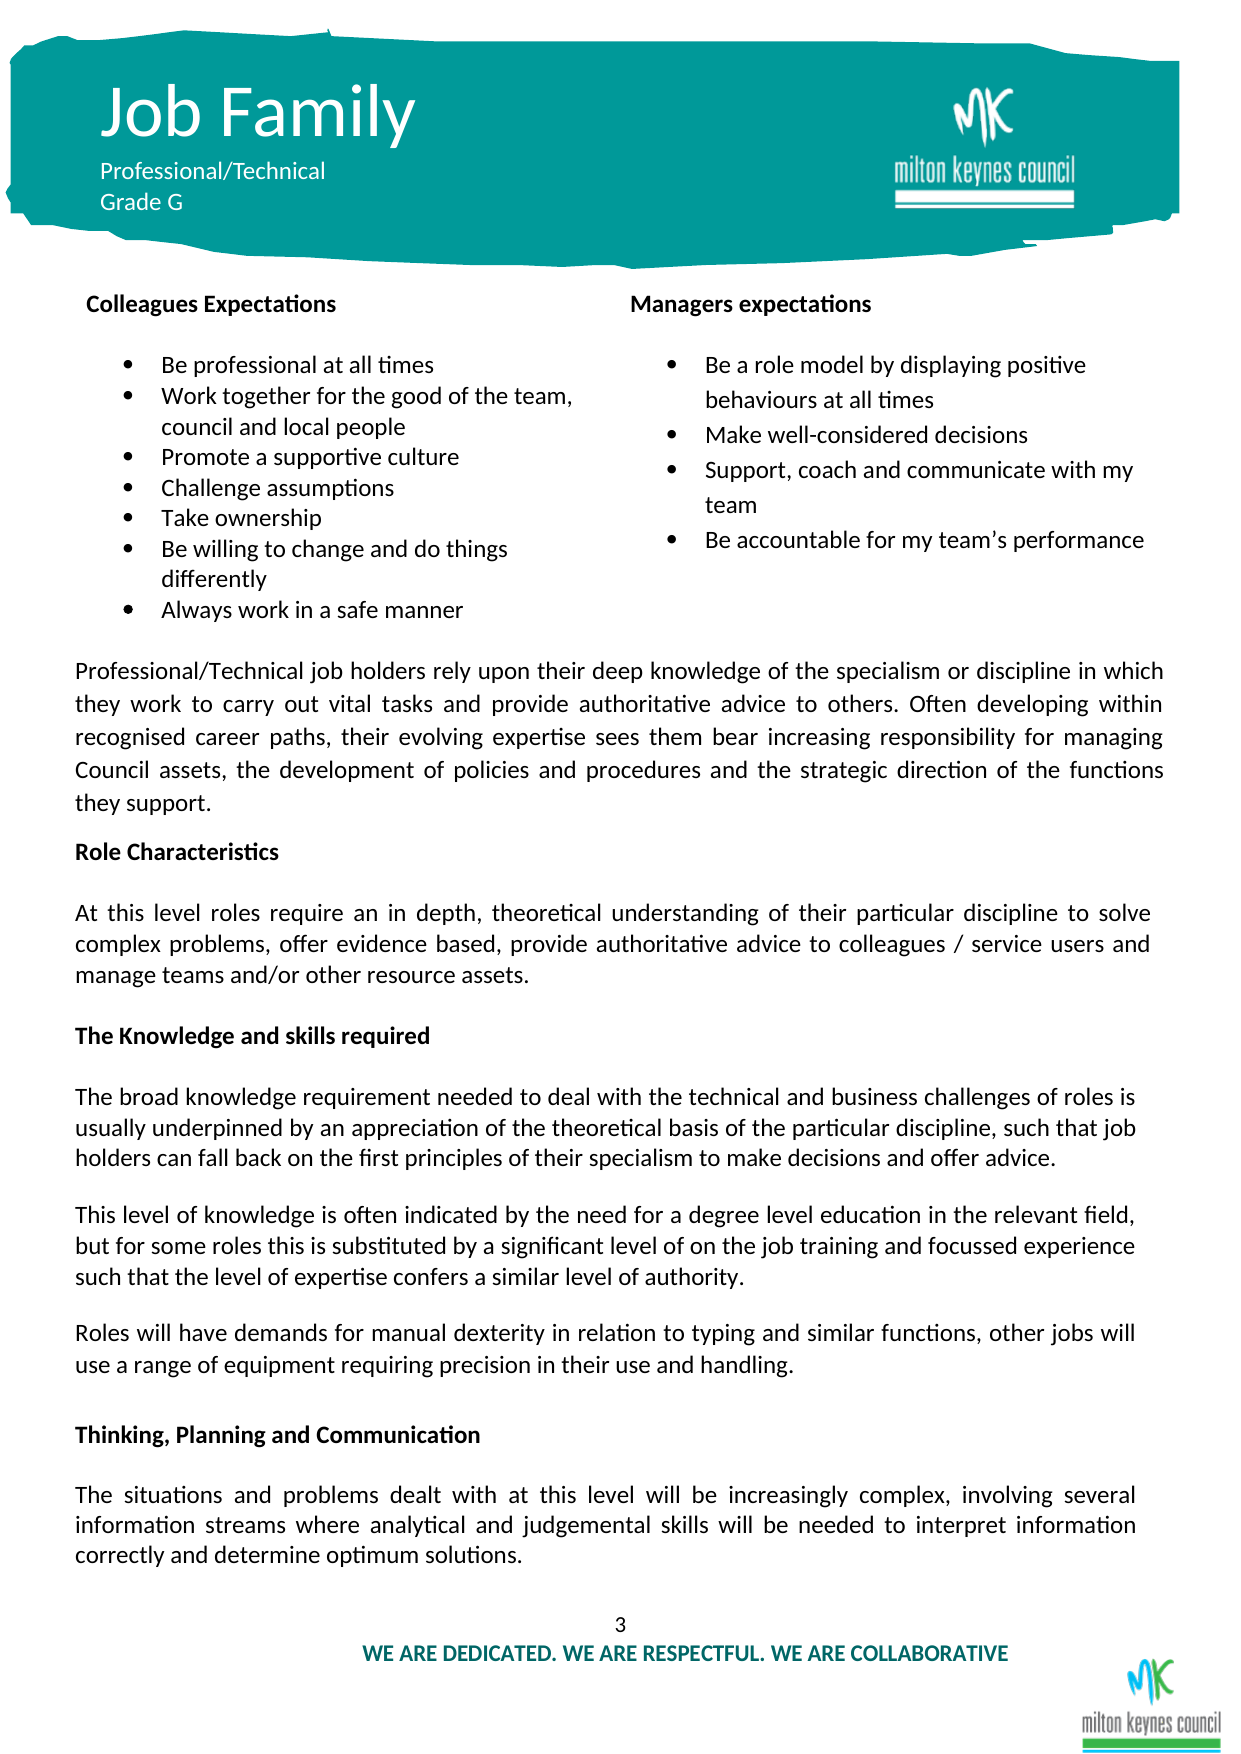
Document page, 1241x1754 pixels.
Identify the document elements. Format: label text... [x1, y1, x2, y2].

text The situations and problems dealt with at this level will be increasingly complex, involving several information streams where analytical and judgemental skills will be needed to interpret information correctly and determine optimum solutions. [75, 1479, 1138, 1569]
table_header Managers expectations Be a role model by displaying positive behaviours at all times Make well-considered decisions Support, coach and communicate with my team Be accountable for my team’s performance [619, 289, 1162, 655]
picture [1081, 1657, 1222, 1754]
text Professional/Technical job holders rely upon their deep knowledge of the specialism or discipline in which they work to carry out vital tasks and provide authoritative advice to others. Often developing within recognised career paths, their evolving expertise sees them bear increasing responsibility for managing Council assets, the development of policies and procedures and the strategic direction of the functions they support. [75, 655, 1165, 817]
text The broad knowledge requirement needed to deal with the technical and business challenges of roles is usually underpinned by an appreciation of the theoretical basis of the particular discipline, such that job holders can fall back on the first principles of their specialism to make decisions and offer advice. [75, 1081, 1138, 1173]
subtitle Role Characteristics [75, 836, 1165, 867]
text At this level roles require an in depth, theoretical understanding of their particular discipline to solve complex problems, offer evidence based, provide authoritative advice to colleagues / service users and manage teams and/or other resource assets. [75, 897, 1153, 989]
subtitle The Knowledge and skills required [75, 1020, 1165, 1051]
subtitle Thinking, Planning and Communication [75, 1419, 1165, 1450]
picture [893, 85, 1076, 210]
text Roles will have demands for manual dexterity in relation to typing and similar functions, other jobs will use a range of equipment requiring precision in their use and handling. [75, 1318, 1138, 1379]
text This level of knowledge is often indicated by the need for a degree level education in the relevant field, but for some roles this is substituted by a significant level of on the job training and focussed experience such that the level of expertise confers a similar level of authority. [75, 1199, 1138, 1291]
table_header Colleagues Expectations Be professional at all times Work together for the good of the team, council and local people Promote a supportive culture Challenge assumptions Take ownership Be willing to change and do things differently Always work in a safe manner [75, 289, 618, 655]
